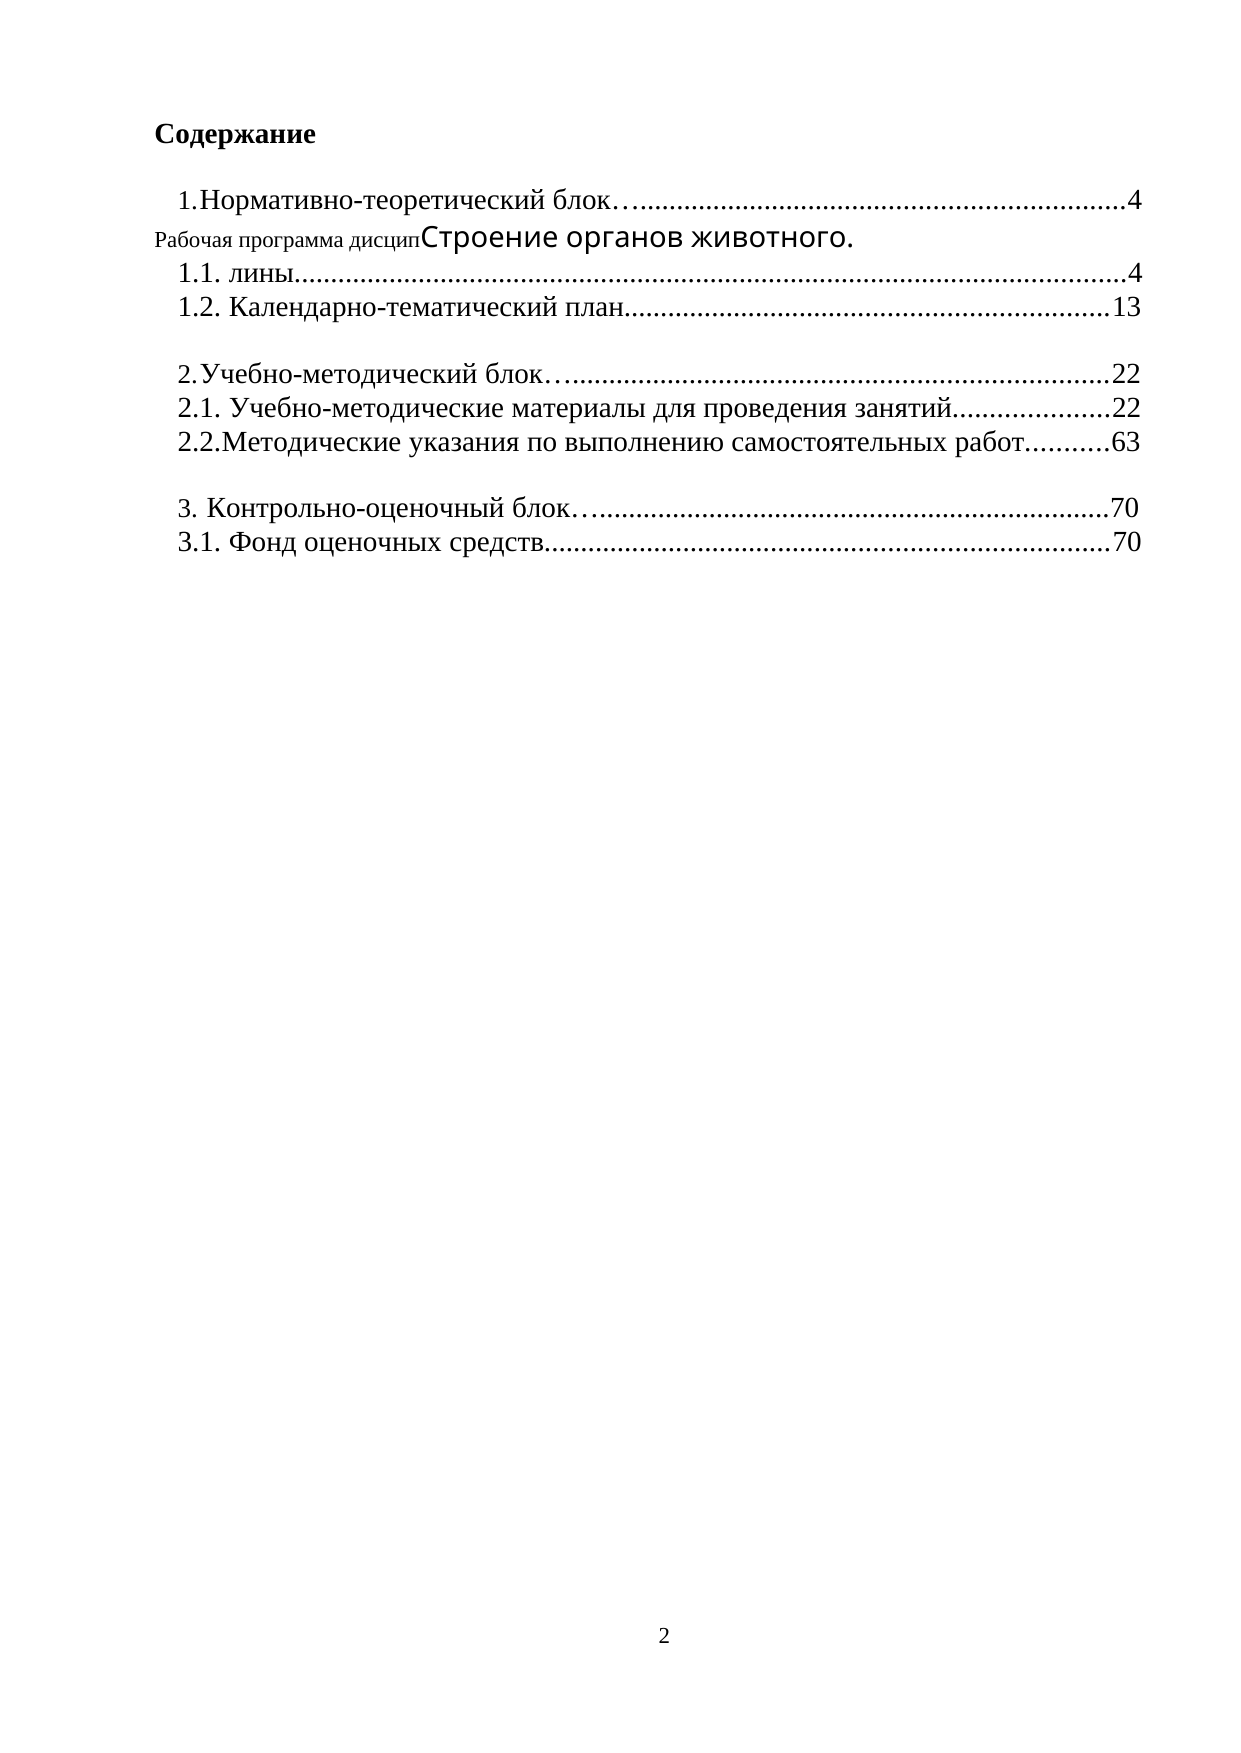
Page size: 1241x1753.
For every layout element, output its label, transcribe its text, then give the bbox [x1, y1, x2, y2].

text Содержание [154, 116, 1111, 149]
